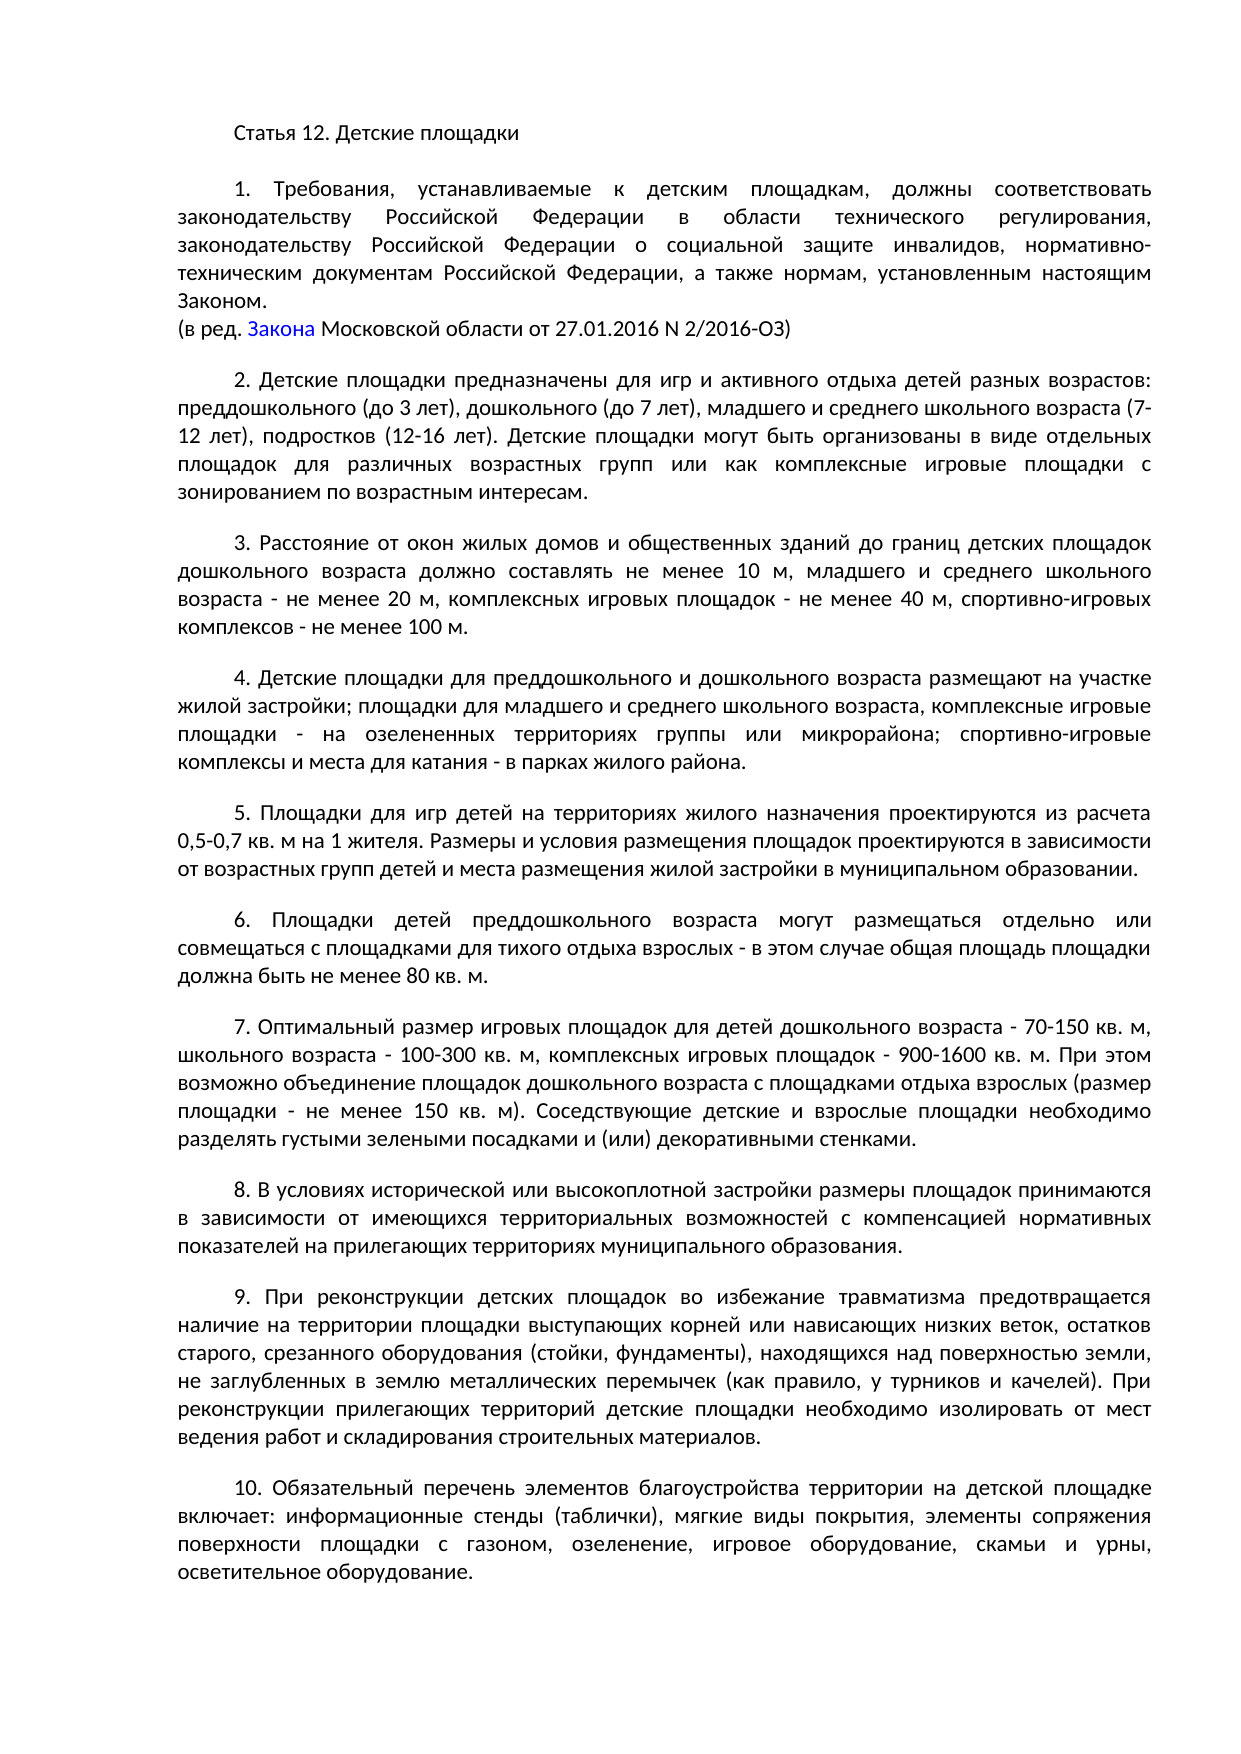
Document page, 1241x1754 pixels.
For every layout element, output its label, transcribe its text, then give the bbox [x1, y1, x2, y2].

text 5. Площадки для игр детей на территориях жилого назначения проектируются из расчета 0,5-0,7 кв. м на 1 жителя. Размеры и условия размещения площадок проектируются в зависимости от возрастных групп детей и места размещения жилой застройки в муниципальном образовании. [177, 798, 1152, 882]
text 7. Оптимальный размер игровых площадок для детей дошкольного возраста - 70-150 кв. м, школьного возраста - 100-300 кв. м, комплексных игровых площадок - 900-1600 кв. м. При этом возможно объединение площадок дошкольного возраста с площадками отдыха взрослых (размер площадки - не менее 150 кв. м). Соседствующие детские и взрослые площадки необходимо разделять густыми зелеными посадками и (или) декоративными стенками. [177, 1012, 1152, 1152]
text Статья 12. Детские площадки [177, 118, 1152, 146]
text 2. Детские площадки предназначены для игр и активного отдыха детей разных возрастов: преддошкольного (до 3 лет), дошкольного (до 7 лет), младшего и среднего школьного возраста (7-12 лет), подростков (12-16 лет). Детские площадки могут быть организованы в виде отдельных площадок для различных возрастных групп или как комплексные игровые площадки с зонированием по возрастным интересам. [177, 365, 1152, 505]
text 4. Детские площадки для преддошкольного и дошкольного возраста размещают на участке жилой застройки; площадки для младшего и среднего школьного возраста, комплексные игровые площадки - на озелененных территориях группы или микрорайона; спортивно-игровые комплексы и места для катания - в парках жилого района. [177, 663, 1152, 775]
text 9. При реконструкции детских площадок во избежание травматизма предотвращается наличие на территории площадки выступающих корней или нависающих низких веток, остатков старого, срезанного оборудования (стойки, фундаменты), находящихся над поверхностью земли, не заглубленных в землю металлических перемычек (как правило, у турников и качелей). При реконструкции прилегающих территорий детские площадки необходимо изолировать от мест ведения работ и складирования строительных материалов. [177, 1282, 1152, 1450]
text 8. В условиях исторической или высокоплотной застройки размеры площадок принимаются в зависимости от имеющихся территориальных возможностей с компенсацией нормативных показателей на прилегающих территориях муниципального образования. [177, 1175, 1152, 1259]
text 6. Площадки детей преддошкольного возраста могут размещаться отдельно или совмещаться с площадками для тихого отдыха взрослых - в этом случае общая площадь площадки должна быть не менее 80 кв. м. [177, 905, 1152, 989]
text 10. Обязательный перечень элементов благоустройства территории на детской площадке включает: информационные стенды (таблички), мягкие виды покрытия, элементы сопряжения поверхности площадки с газоном, озеленение, игровое оборудование, скамьи и урны, осветительное оборудование. [177, 1473, 1152, 1585]
text 1. Требования, устанавливаемые к детским площадкам, должны соответствовать законодательству Российской Федерации в области технического регулирования, законодательству Российской Федерации о социальной защите инвалидов, нормативно-техническим документам Российской Федерации, а также нормам, установленным настоящим Законом. [177, 174, 1152, 314]
text 3. Расстояние от окон жилых домов и общественных зданий до границ детских площадок дошкольного возраста должно составлять не менее 10 м, младшего и среднего школьного возраста - не менее 20 м, комплексных игровых площадок - не менее 40 м, спортивно-игровых комплексов - не менее 100 м. [177, 528, 1152, 640]
text (в ред. Закона Московской области от 27.01.2016 N 2/2016-ОЗ) [177, 314, 1152, 342]
